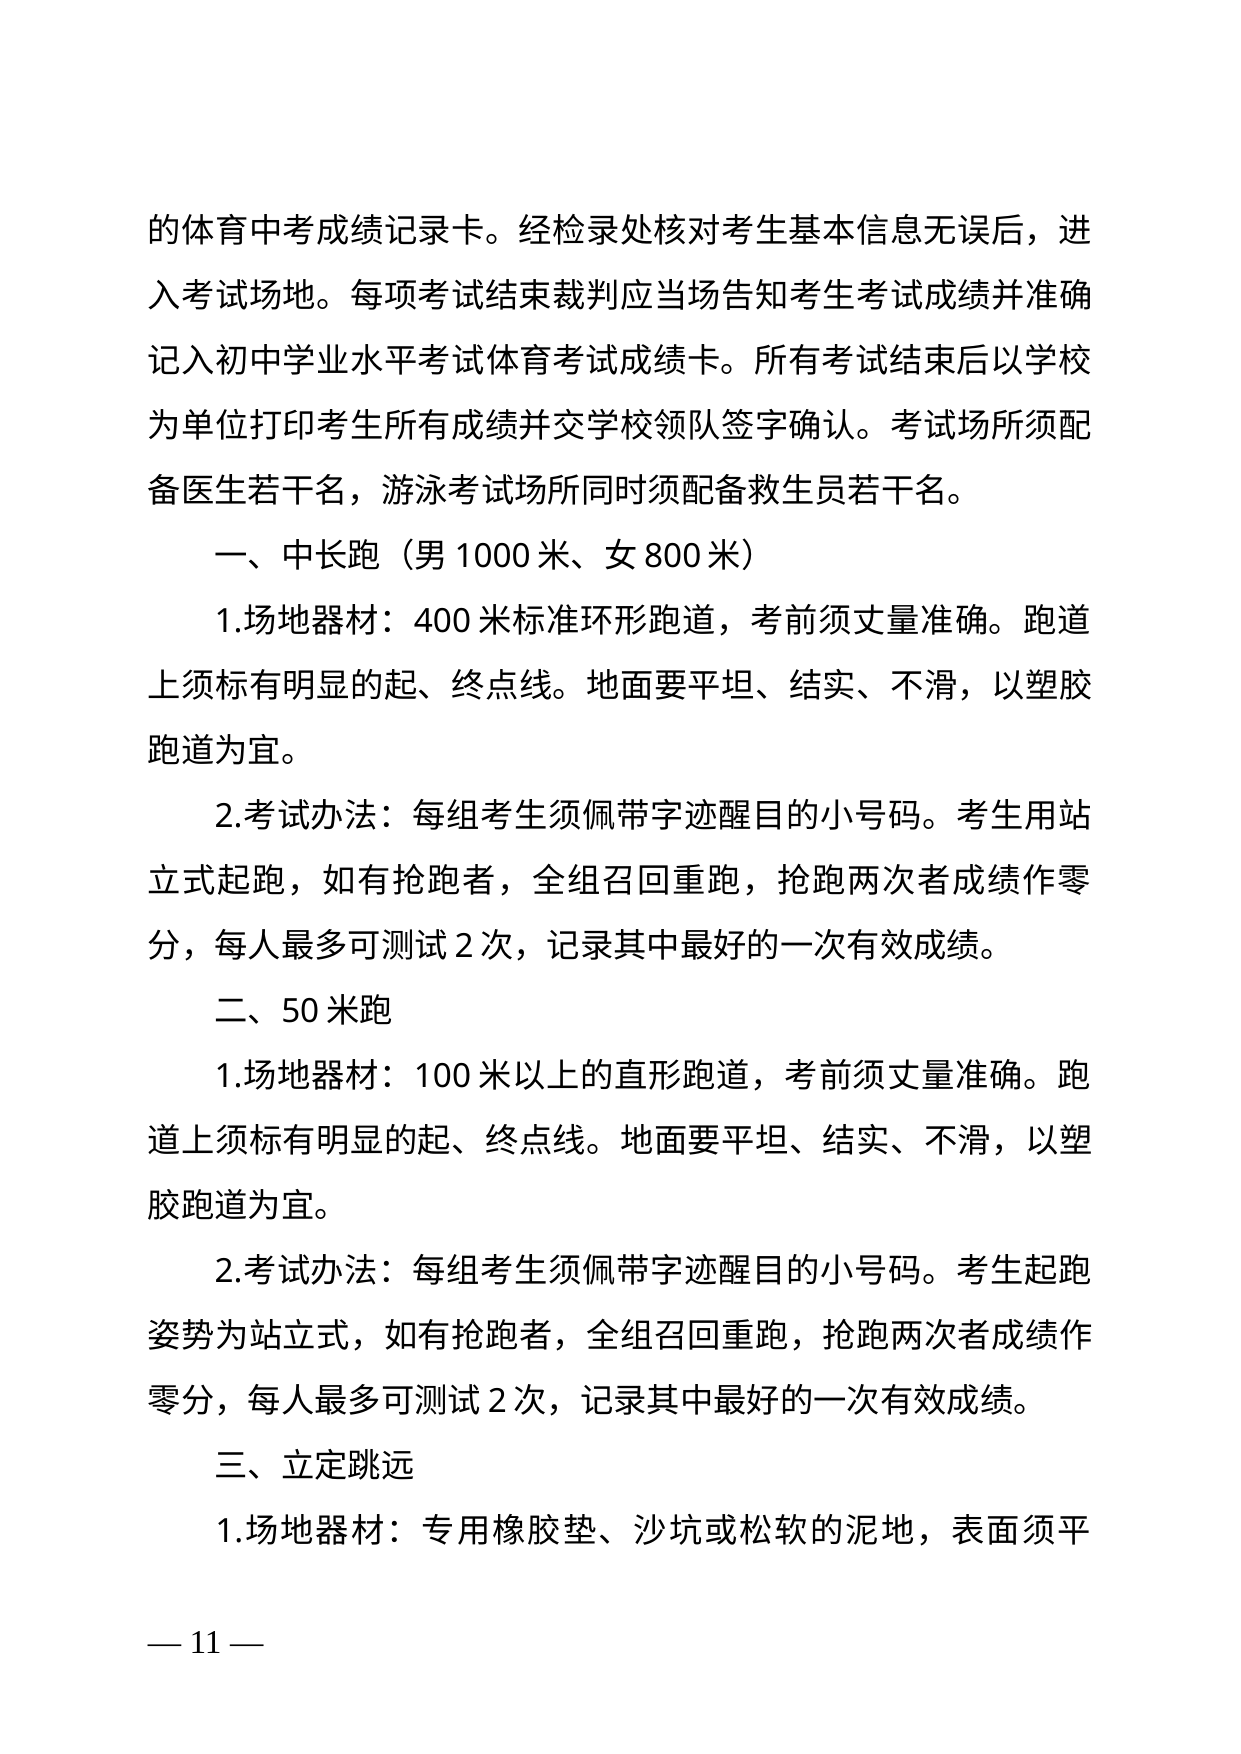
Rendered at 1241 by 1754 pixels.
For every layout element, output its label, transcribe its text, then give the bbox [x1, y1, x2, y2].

text 1.场地器材：400米标准环形跑道，考前须丈量准确。跑道上须标有明显的起、终点线。地面要平坦、结实、不滑，以塑胶跑道为宜。 [148, 586, 1093, 781]
text 2.考试办法：每组考生须佩带字迹醒目的小号码。考生用站立式起跑，如有抢跑者，全组召回重跑，抢跑两次者成绩作零分，每人最多可测试2次，记录其中最好的一次有效成绩。 [148, 781, 1093, 976]
text 二、50米跑 [148, 976, 1093, 1041]
text 1.场地器材：100米以上的直形跑道，考前须丈量准确。跑道上须标有明显的起、终点线。地面要平坦、结实、不滑，以塑胶跑道为宜。 [148, 1041, 1093, 1236]
text 一、中长跑（男1000米、女800米） [148, 521, 1093, 586]
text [148, 196, 1093, 521]
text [148, 1496, 1093, 1561]
text 2.考试办法：每组考生须佩带字迹醒目的小号码。考生起跑姿势为站立式，如有抢跑者，全组召回重跑，抢跑两次者成绩作零分，每人最多可测试2次，记录其中最好的一次有效成绩。 [148, 1236, 1093, 1431]
text 三、立定跳远 [148, 1431, 1093, 1496]
